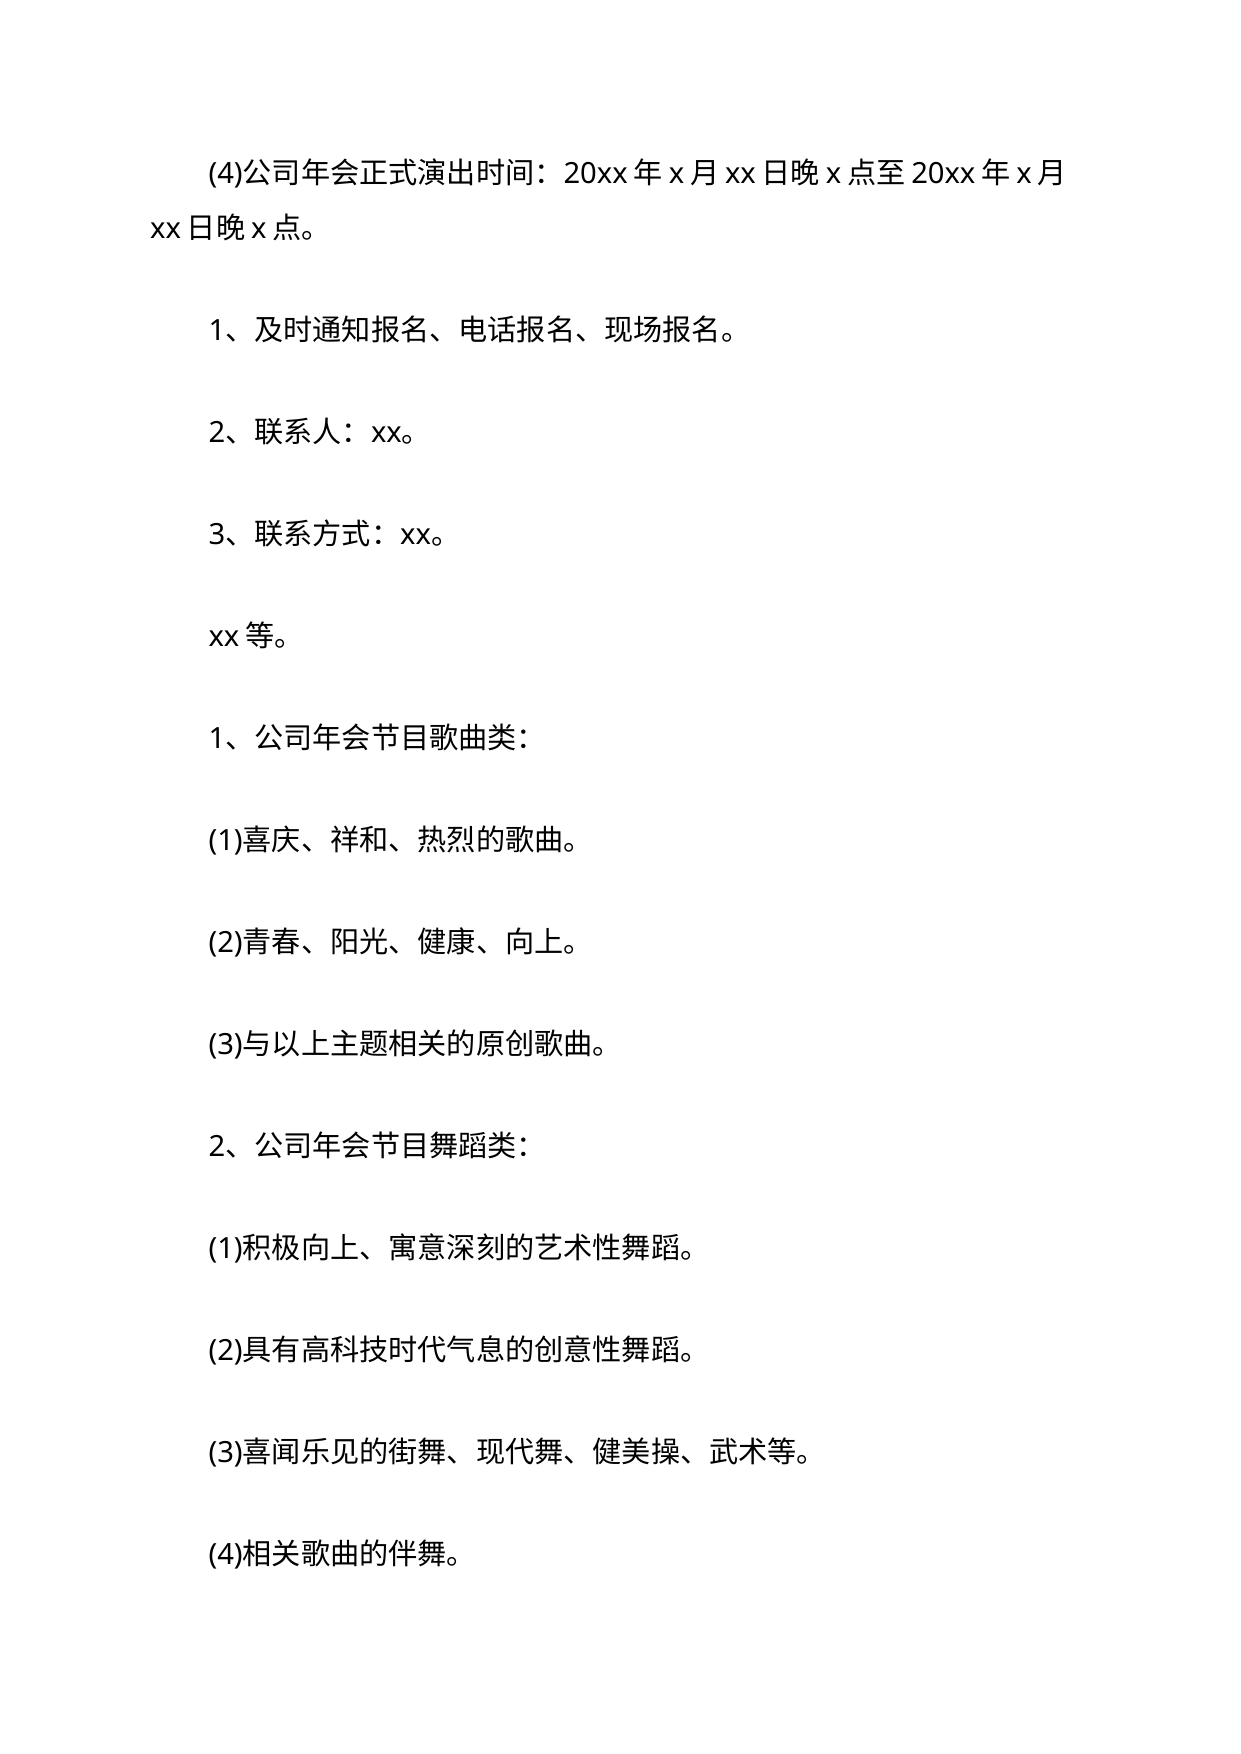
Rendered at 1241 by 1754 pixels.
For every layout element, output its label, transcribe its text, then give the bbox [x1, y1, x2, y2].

text (2)具有高科技时代气息的创意性舞蹈。 [150, 1327, 1090, 1369]
text 1、公司年会节目歌曲类： [150, 715, 1090, 757]
text (4)公司年会正式演出时间：20xx年x月xx日晚x点至20xx年x月xx日晚x点。 [150, 150, 1090, 247]
text xx等。 [150, 613, 1090, 655]
text 3、联系方式：xx。 [150, 511, 1090, 553]
text (2)青春、阳光、健康、向上。 [150, 919, 1090, 961]
text (1)喜庆、祥和、热烈的歌曲。 [150, 817, 1090, 859]
text 1、及时通知报名、电话报名、现场报名。 [150, 307, 1090, 349]
text 2、联系人：xx。 [150, 409, 1090, 451]
text (4)相关歌曲的伴舞。 [150, 1531, 1090, 1573]
text (3)喜闻乐见的街舞、现代舞、健美操、武术等。 [150, 1429, 1090, 1471]
text (3)与以上主题相关的原创歌曲。 [150, 1021, 1090, 1063]
text 2、公司年会节目舞蹈类： [150, 1123, 1090, 1165]
text (1)积极向上、寓意深刻的艺术性舞蹈。 [150, 1225, 1090, 1267]
